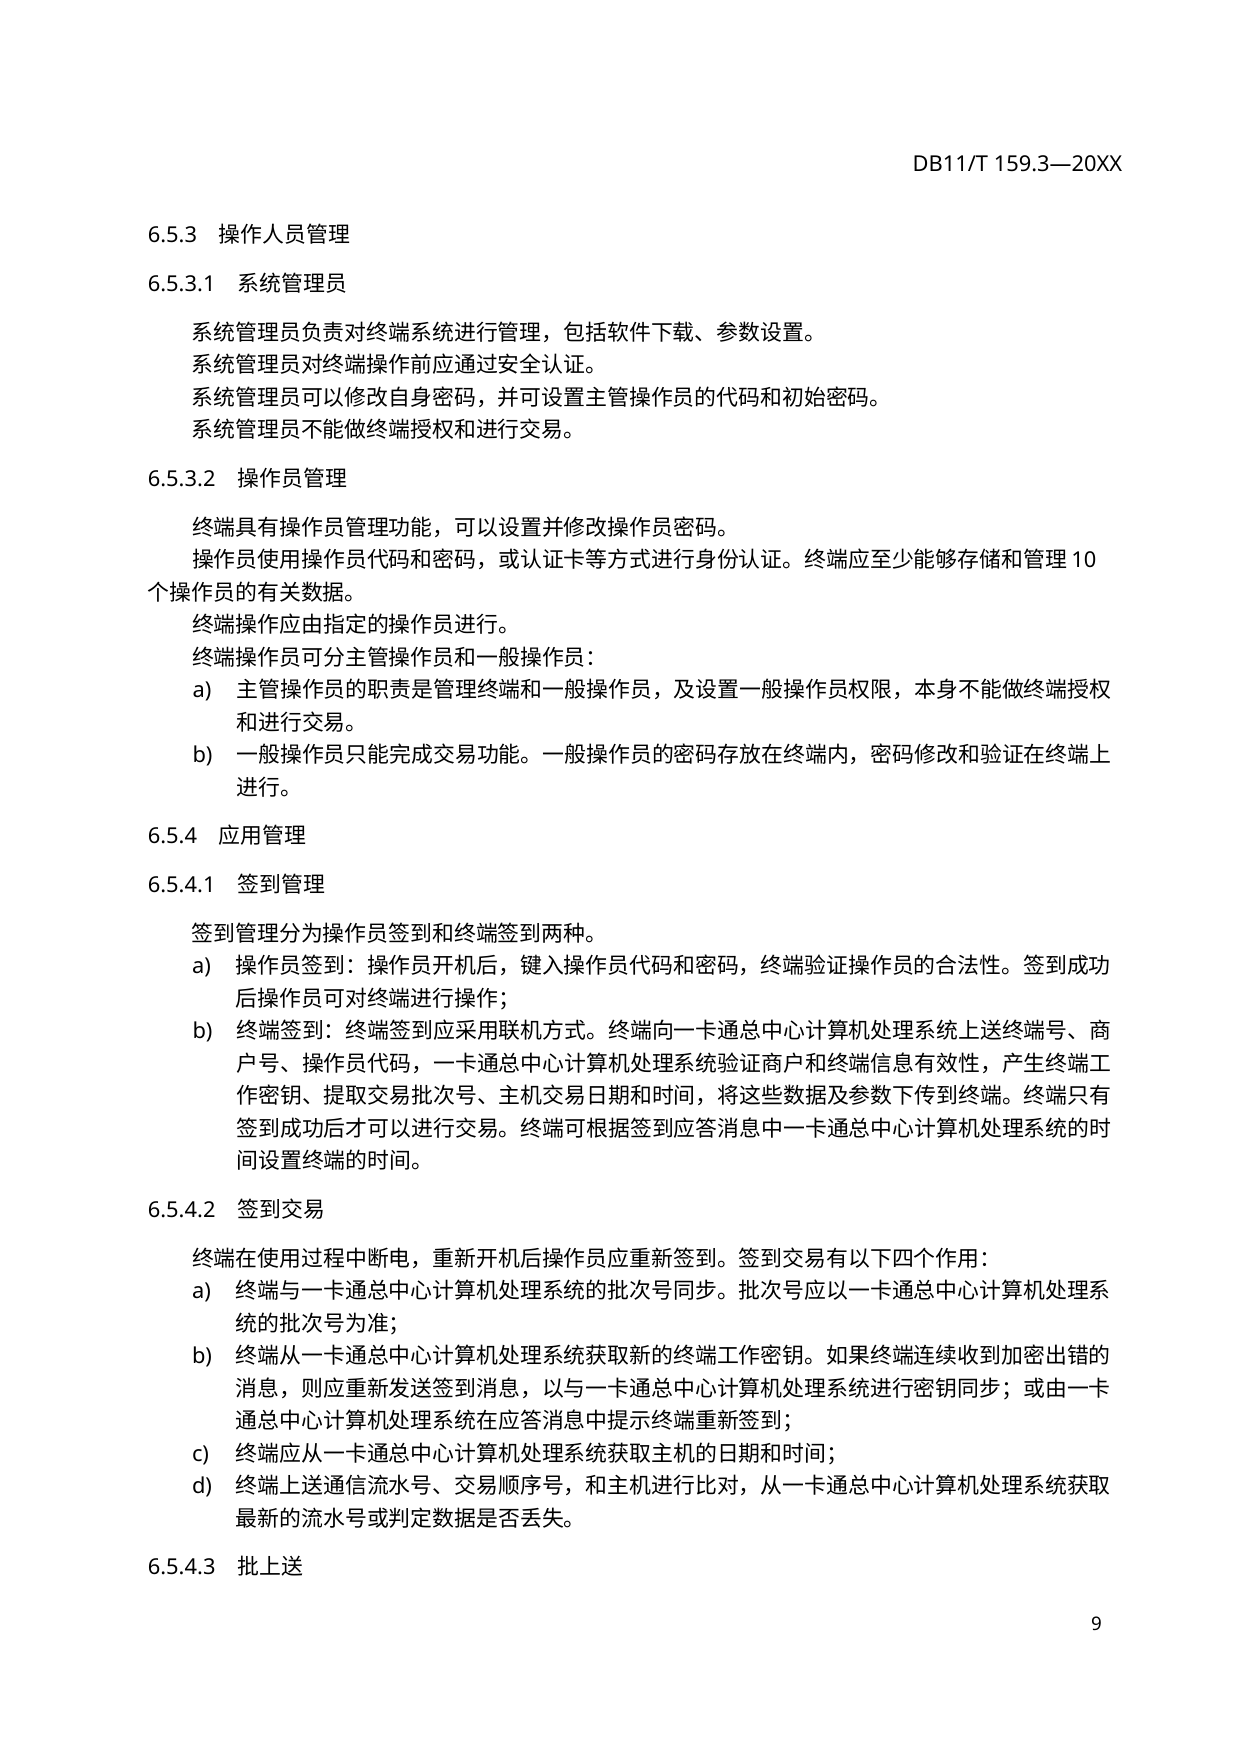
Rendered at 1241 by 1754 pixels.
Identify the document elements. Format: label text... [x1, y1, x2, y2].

list 主管操作员的职责是管理终端和一般操作员，及设置一般操作员权限，本身不能做终端授权和进行交易。 [192, 672, 1122, 737]
text 操作员使用操作员代码和密码，或认证卡等方式进行身份认证。终端应至少能够存储和管理10个操作员的有关数据。 [148, 542, 1122, 607]
list 操作员签到：操作员开机后，键入操作员代码和密码，终端验证操作员的合法性。签到成功后操作员可对终端进行操作； [192, 948, 1122, 1013]
text 签到管理 [148, 867, 1122, 899]
list 终端与一卡通总中心计算机处理系统的批次号同步。批次号应以一卡通总中心计算机处理系统的批次号为准； [192, 1273, 1122, 1338]
text 操作员管理 [148, 460, 1122, 493]
text 应用管理 [148, 818, 1122, 850]
text 终端在使用过程中断电，重新开机后操作员应重新签到。签到交易有以下四个作用： [148, 1240, 1122, 1273]
text 系统管理员负责对终端系统进行管理，包括软件下载、参数设置。 [148, 314, 1122, 347]
list 终端从一卡通总中心计算机处理系统获取新的终端工作密钥。如果终端连续收到加密出错的消息，则应重新发送签到消息，以与一卡通总中心计算机处理系统进行密钥同步；或由一卡通总中心计算机处理系统在应答消息中提示终端重新签到； [192, 1338, 1122, 1435]
list 终端应从一卡通总中心计算机处理系统获取主机的日期和时间； [192, 1435, 1122, 1468]
text 系统管理员可以修改自身密码，并可设置主管操作员的代码和初始密码。 [148, 379, 1122, 412]
text 终端具有操作员管理功能，可以设置并修改操作员密码。 [148, 509, 1122, 542]
text 签到管理分为操作员签到和终端签到两种。 [148, 915, 1122, 948]
list 一般操作员只能完成交易功能。一般操作员的密码存放在终端内，密码修改和验证在终端上进行。 [192, 737, 1122, 802]
text 终端操作应由指定的操作员进行。 [148, 607, 1122, 639]
text 批上送 [148, 1549, 1122, 1582]
text 终端操作员可分主管操作员和一般操作员： [148, 639, 1122, 672]
text 操作人员管理 [148, 217, 1122, 249]
list 终端上送通信流水号、交易顺序号，和主机进行比对，从一卡通总中心计算机处理系统获取最新的流水号或判定数据是否丢失。 [192, 1468, 1122, 1533]
text 签到交易 [148, 1192, 1122, 1224]
text 系统管理员 [148, 265, 1122, 298]
text 系统管理员对终端操作前应通过安全认证。 [148, 347, 1122, 379]
text 系统管理员不能做终端授权和进行交易。 [148, 412, 1122, 444]
list 终端签到：终端签到应采用联机方式。终端向一卡通总中心计算机处理系统上送终端号、商户号、操作员代码，一卡通总中心计算机处理系统验证商户和终端信息有效性，产生终端工作密钥、提取交易批次号、主机交易日期和时间，将这些数据及参数下传到终端。终端只有签到成功后才可以进行交易。终端可根据签到应答消息中一卡通总中心计算机处理系统的时间设置终端的时间。 [192, 1013, 1122, 1175]
